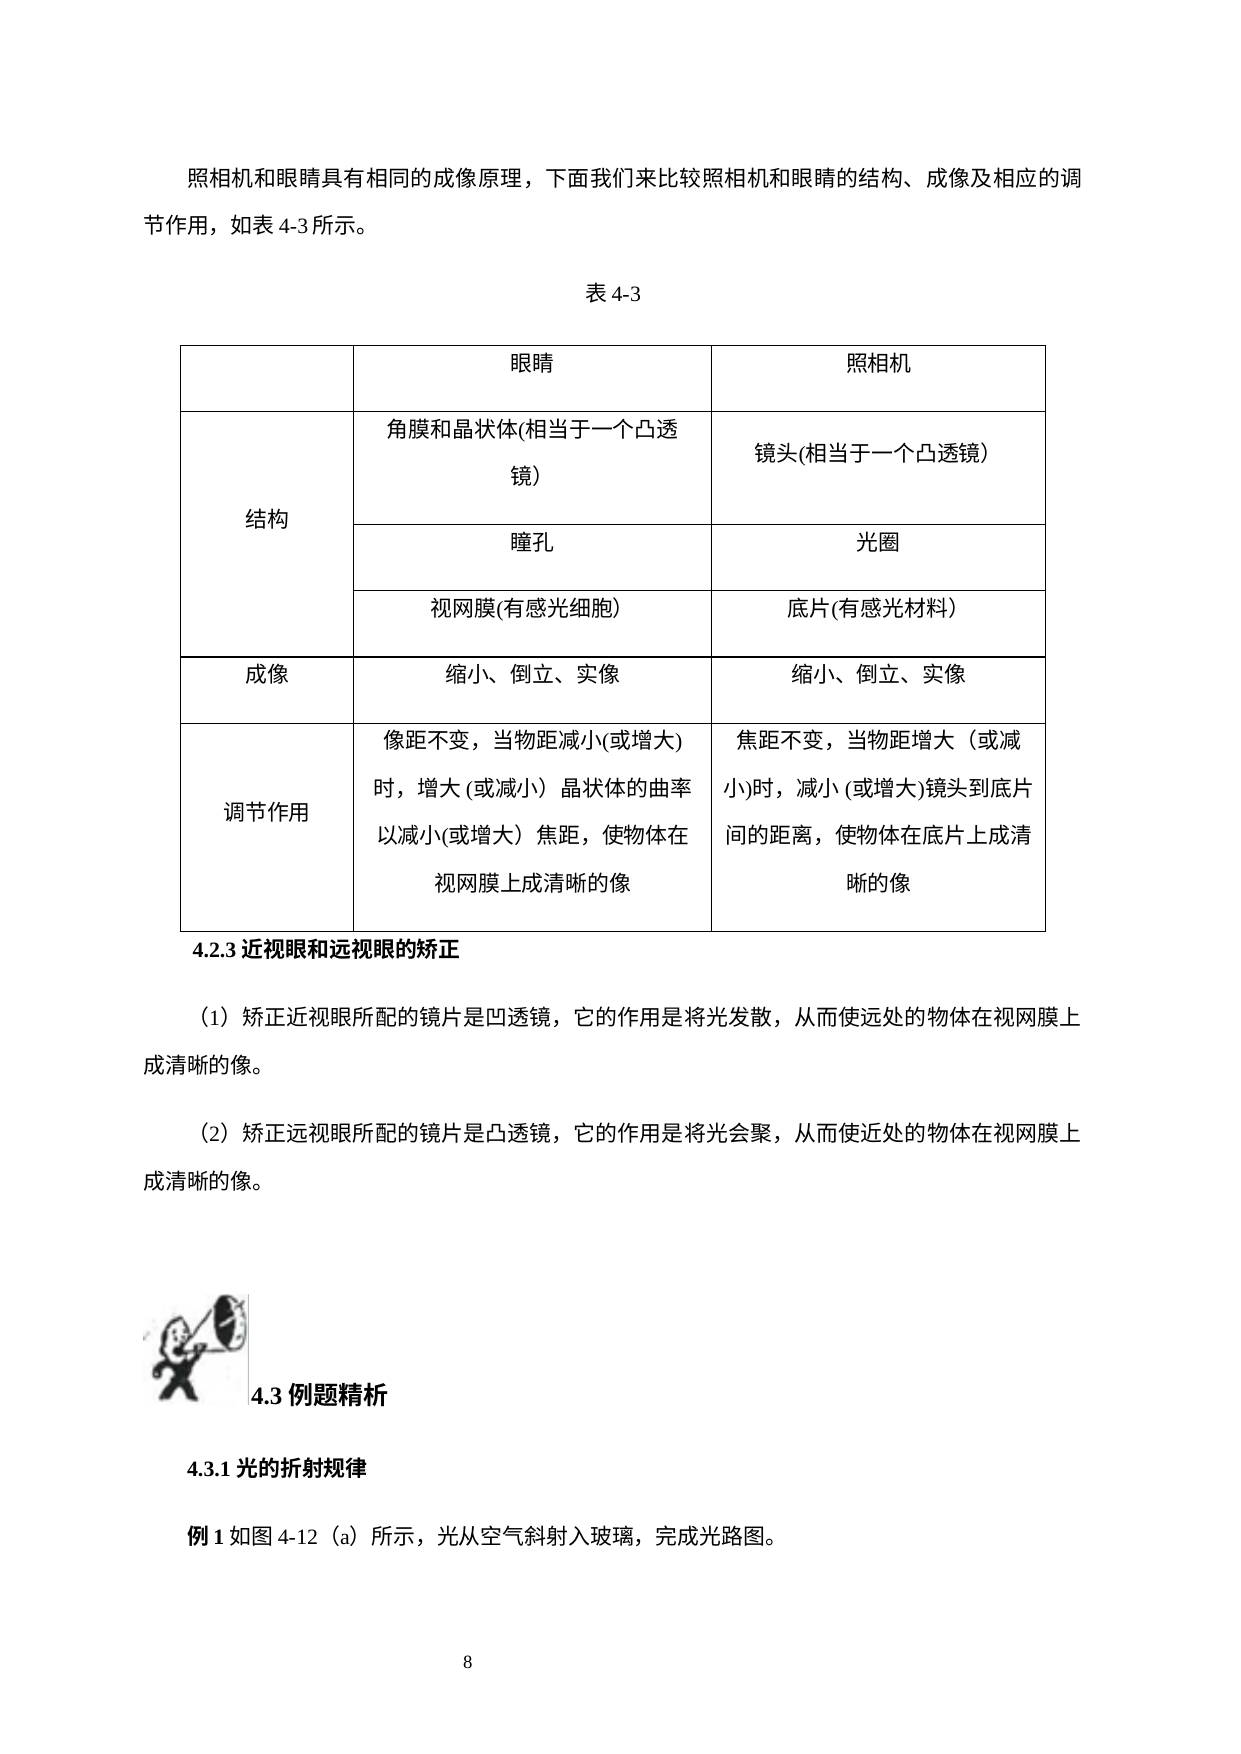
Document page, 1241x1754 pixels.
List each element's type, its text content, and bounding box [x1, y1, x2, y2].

text 4.3 例题精析 [143, 1291, 1083, 1412]
table_cell 像距不变，当物距减小(或增大)时，增大 (或减小）晶状体的曲率以减小(或增大）焦距，使物体在视网膜上成清晰的像 [354, 724, 711, 931]
table_cell 视网膜(有感光细胞） [354, 591, 711, 656]
text （2）矫正远视眼所配的镜片是凸透镜，它的作用是将光会聚，从而使近处的物体在视网膜上成清晰的像。 [143, 1116, 1083, 1195]
table_cell 光圈 [712, 525, 1045, 590]
table_header 眼睛 [354, 346, 711, 411]
text 表4-3 [143, 276, 1083, 308]
table_cell 调节作用 [181, 724, 353, 931]
table_cell 缩小、倒立、实像 [354, 658, 711, 722]
table_cell 结构 [181, 412, 353, 656]
table_cell 底片(有感光材料） [712, 591, 1045, 656]
text 4.2.3 近视眼和远视眼的矫正 [143, 932, 1083, 964]
table_cell 瞳孔 [354, 525, 711, 590]
table_cell 焦距不变，当物距增大（或减小)时，减小 (或增大)镜头到底片间的距离，使物体在底片上成清晰的像 [712, 724, 1045, 931]
text 例1 如图4-12（a）所示，光从空气斜射入玻璃，完成光路图。 [143, 1519, 1083, 1551]
picture [143, 1294, 251, 1405]
table_header 照相机 [712, 346, 1045, 411]
text （1）矫正近视眼所配的镜片是凹透镜，它的作用是将光发散，从而使远处的物体在视网膜上成清晰的像。 [143, 1000, 1083, 1079]
table_cell 缩小、倒立、实像 [712, 658, 1045, 722]
text 照相机和眼睛具有相同的成像原理，下面我们来比较照相机和眼睛的结构、成像及相应的调节作用，如表4-3所示。 [143, 161, 1083, 240]
table_header [181, 346, 353, 411]
table_cell 镜头(相当于一个凸透镜） [712, 412, 1045, 524]
table_cell 角膜和晶状体(相当于一个凸透镜） [354, 412, 711, 524]
text 4.3.1 光的折射规律 [143, 1451, 1083, 1482]
table_cell 成像 [181, 658, 353, 722]
